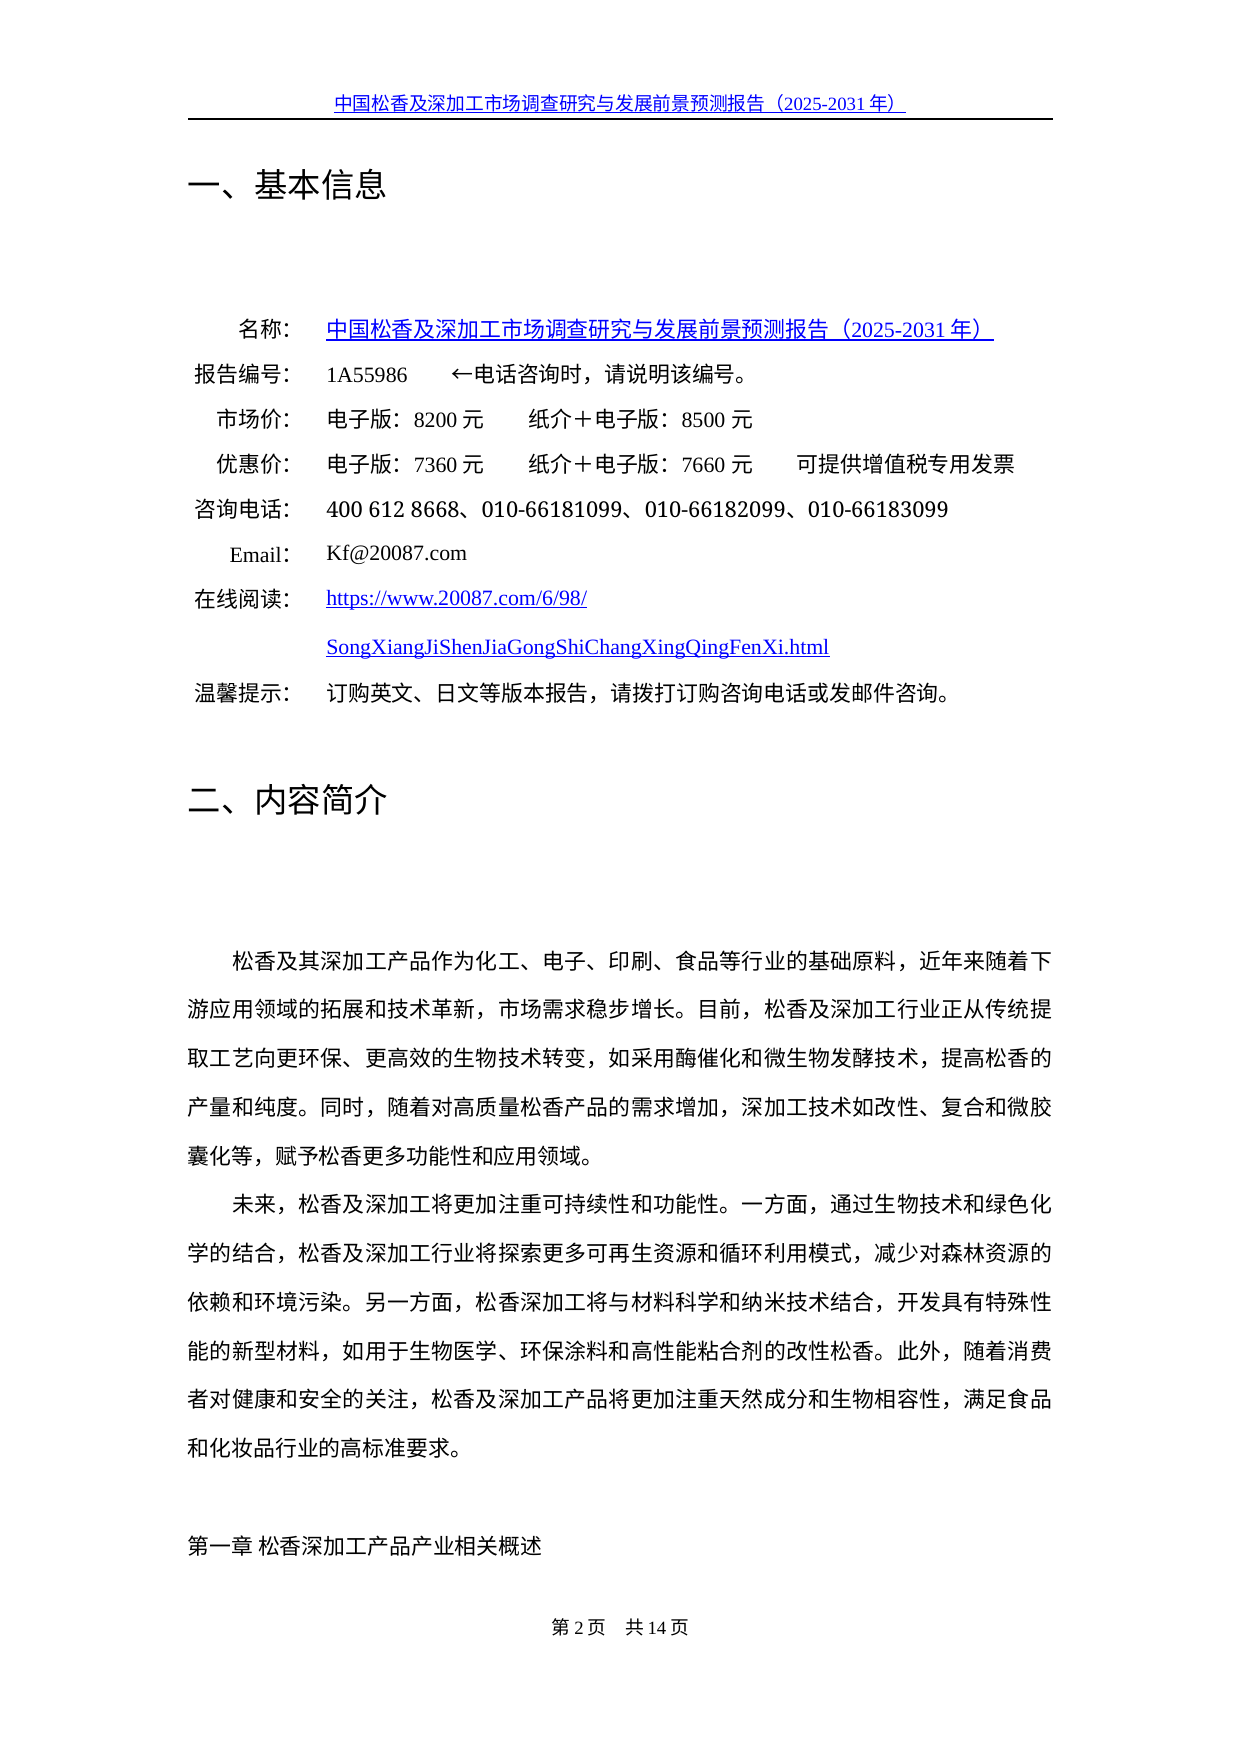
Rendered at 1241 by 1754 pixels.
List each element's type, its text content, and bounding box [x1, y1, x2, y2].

table_cell Kf@20087.com [315, 537, 1073, 582]
table_cell Email： [167, 537, 315, 582]
table_cell 400 612 8668、010-66181099、010-66182099、010-66183099 [315, 492, 1073, 537]
table_cell 1A55986 ←电话咨询时，请说明该编号。 [315, 357, 1073, 402]
table_header 名称： [167, 312, 315, 357]
table_cell [315, 582, 1073, 675]
table_cell 报告编号： [167, 357, 315, 402]
table_cell 电子版：8200 元 纸介＋电子版：8500 元 [315, 402, 1073, 447]
table_header 中国松香及深加工市场调查研究与发展前景预测报告（2025-2031年） [315, 312, 1073, 357]
table_cell 在线阅读： [167, 582, 315, 675]
table_cell 电子版：7360 元 纸介＋电子版：7660 元 可提供增值税专用发票 [315, 447, 1073, 492]
table_cell 咨询电话： [167, 492, 315, 537]
title 二、内容简介 [187, 766, 1053, 831]
table_cell 温馨提示： [167, 675, 315, 720]
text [187, 943, 1053, 1561]
table_cell 优惠价： [167, 447, 315, 492]
title 一、基本信息 [187, 150, 1053, 215]
table_cell 订购英文、日文等版本报告，请拨打订购咨询电话或发邮件咨询。 [315, 675, 1073, 720]
table_cell 市场价： [167, 402, 315, 447]
